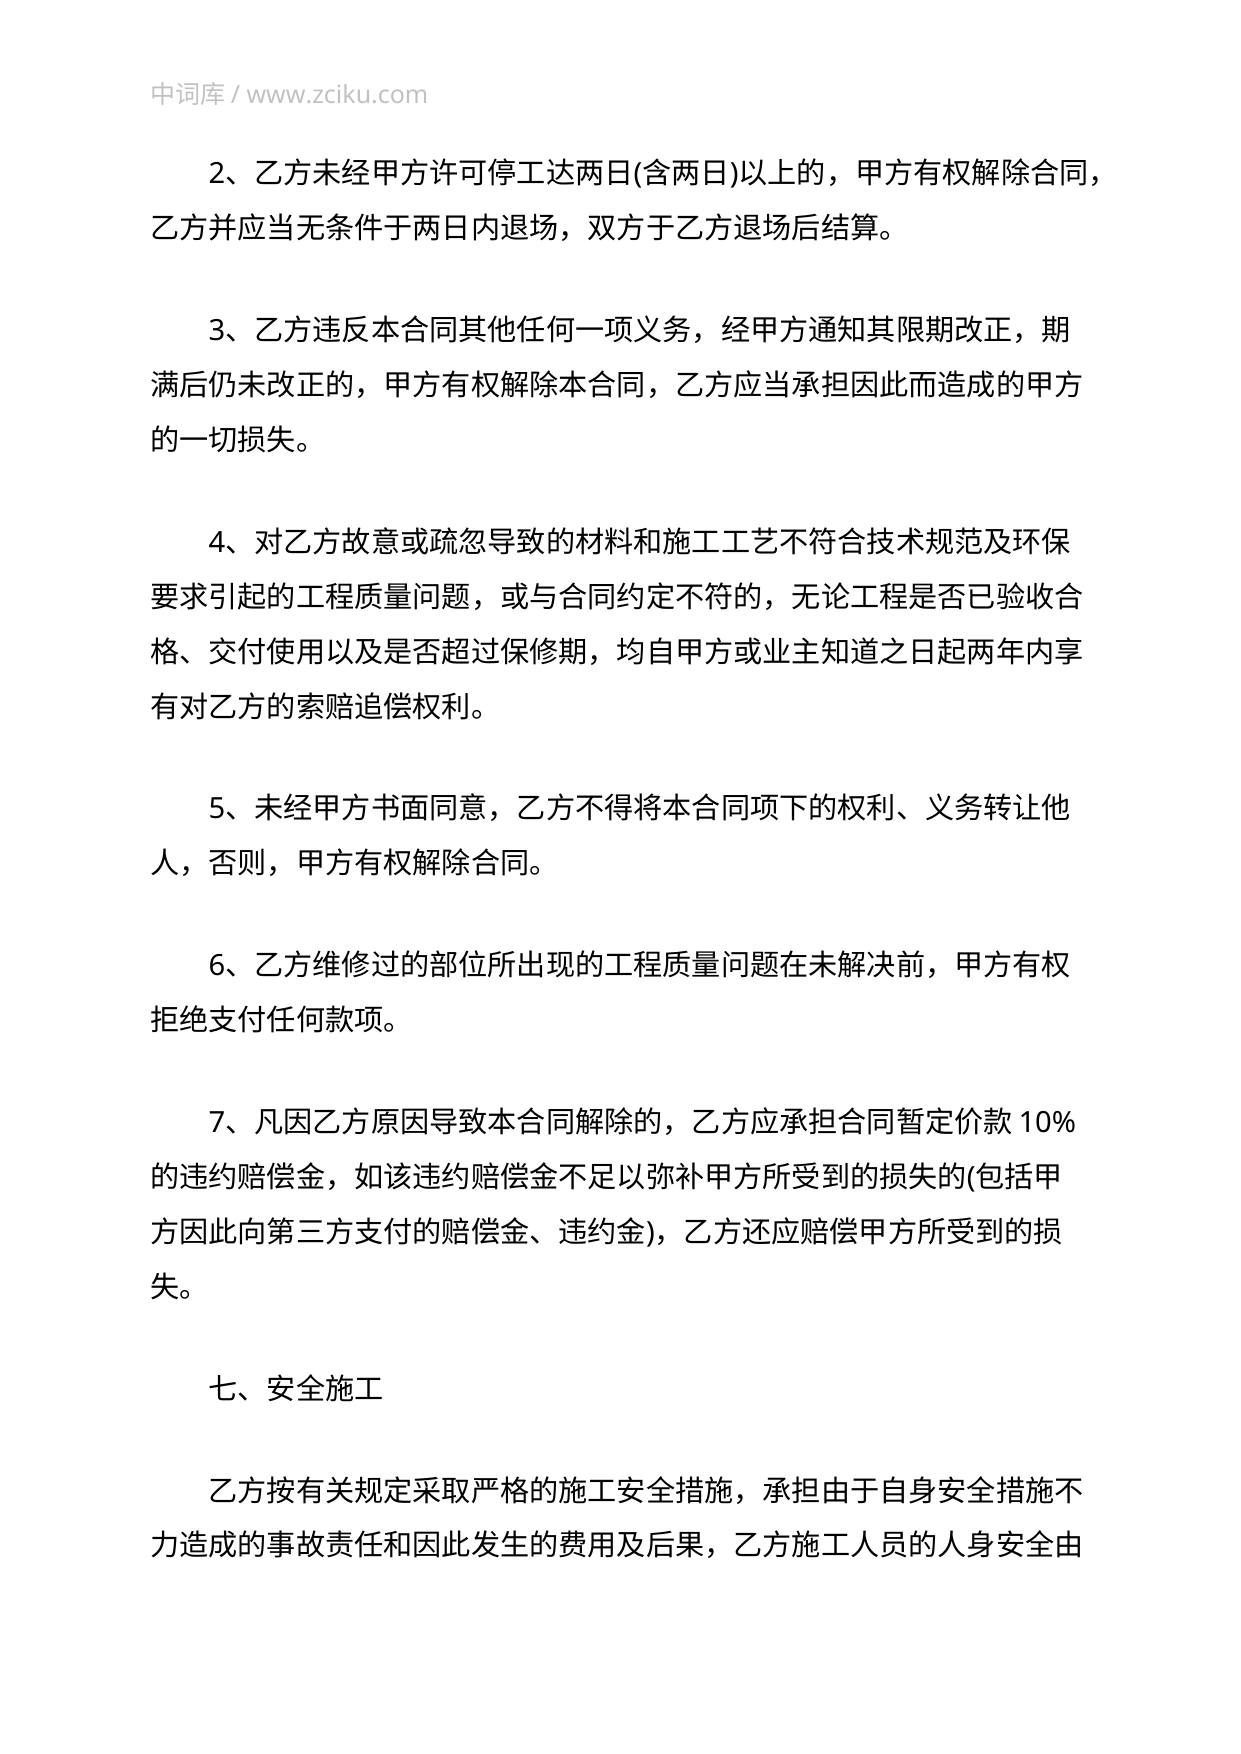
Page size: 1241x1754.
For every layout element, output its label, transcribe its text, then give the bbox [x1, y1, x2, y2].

text 6、乙方维修过的部位所出现的工程质量问题在未解决前，甲方有权拒绝支付任何款项。 [150, 942, 1090, 1039]
text 七、安全施工 [150, 1365, 1090, 1408]
text 5、未经甲方书面同意，乙方不得将本合同项下的权利、义务转让他人，否则，甲方有权解除合同。 [150, 785, 1090, 882]
text 3、乙方违反本合同其他任何一项义务，经甲方通知其限期改正，期满后仍未改正的，甲方有权解除本合同，乙方应当承担因此而造成的甲方的一切损失。 [150, 307, 1090, 459]
text 4、对乙方故意或疏忽导致的材料和施工工艺不符合技术规范及环保要求引起的工程质量问题，或与合同约定不符的，无论工程是否已验收合格、交付使用以及是否超过保修期，均自甲方或业主知道之日起两年内享有对乙方的索赔追偿权利。 [150, 518, 1090, 726]
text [150, 1467, 1090, 1564]
text 2、乙方未经甲方许可停工达两日(含两日)以上的，甲方有权解除合同，乙方并应当无条件于两日内退场，双方于乙方退场后结算。 [150, 150, 1090, 247]
text 7、凡因乙方原因导致本合同解除的，乙方应承担合同暂定价款10%的违约赔偿金，如该违约赔偿金不足以弥补甲方所受到的损失的(包括甲方因此向第三方支付的赔偿金、违约金)，乙方还应赔偿甲方所受到的损失。 [150, 1098, 1090, 1306]
